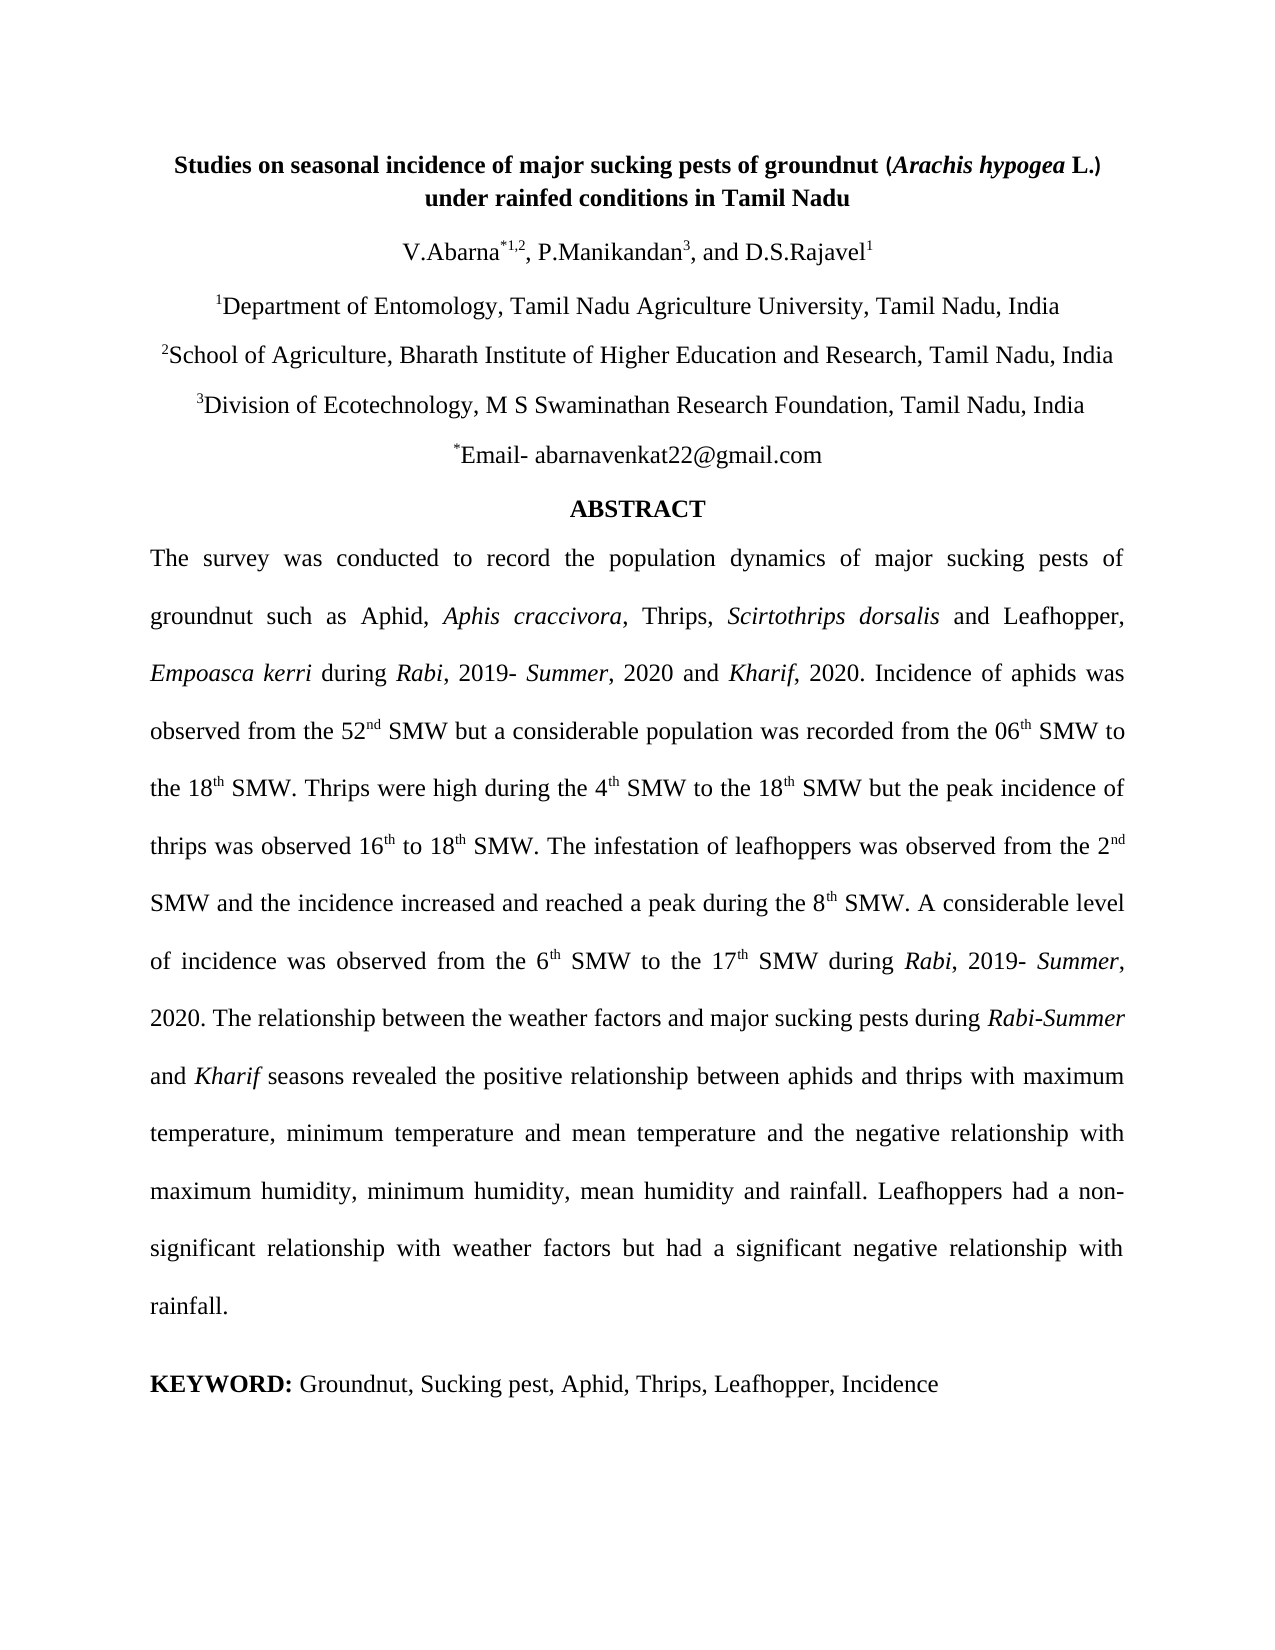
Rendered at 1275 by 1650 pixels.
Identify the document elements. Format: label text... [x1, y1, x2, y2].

text KEYWORD: Groundnut, Sucking pest, Aphid, Thrips, Leafhopper, Incidence [150, 1369, 1125, 1398]
text 1Department of Entomology, Tamil Nadu Agriculture University, Tamil Nadu, India [150, 291, 1125, 320]
text Studies on seasonal incidence of major sucking pests of groundnut (Arachis hypogea L.) under rainfed conditions in Tamil Nadu [150, 150, 1125, 212]
text V.Abarna*1,2, P.Manikandan3, and D.S.Rajavel1 [150, 237, 1125, 266]
text *Email- abarnavenkat22@gmail.com [150, 440, 1125, 468]
text 2School of Agriculture, Bharath Institute of Higher Education and Research, Tamil Nadu, India [150, 341, 1125, 369]
text The survey was conducted to record the population dynamics of major sucking pests of groundnut such as Aphid, Aphis craccivora, Thrips, Scirtothrips dorsalis and Leafhopper, Empoasca kerri during Rabi, 2019- Summer, 2020 and Kharif, 2020. Incidence of aphids was observed from the 52nd SMW but a considerable population was recorded from the 06th SMW to the 18th SMW. Thrips were high during the 4th SMW to the 18th SMW but the peak incidence of thrips was observed 16th to 18th SMW. The infestation of leafhoppers was observed from the 2nd SMW and the incidence increased and reached a peak during the 8th SMW. A considerable level of incidence was observed from the 6th SMW to the 17th SMW during Rabi, 2019- Summer, 2020. The relationship between the weather factors and major sucking pests during Rabi-Summer and Kharif seasons revealed the positive relationship between aphids and thrips with maximum temperature, minimum temperature and mean temperature and the negative relationship with maximum humidity, minimum humidity, mean humidity and rainfall. Leafhoppers had a non-significant relationship with weather factors but had a significant negative relationship with rainfall. [150, 543, 1125, 1319]
text ABSTRACT [150, 494, 1125, 522]
text 3Division of Ecotechnology, M S Swaminathan Research Foundation, Tamil Nadu, India [150, 390, 1125, 419]
